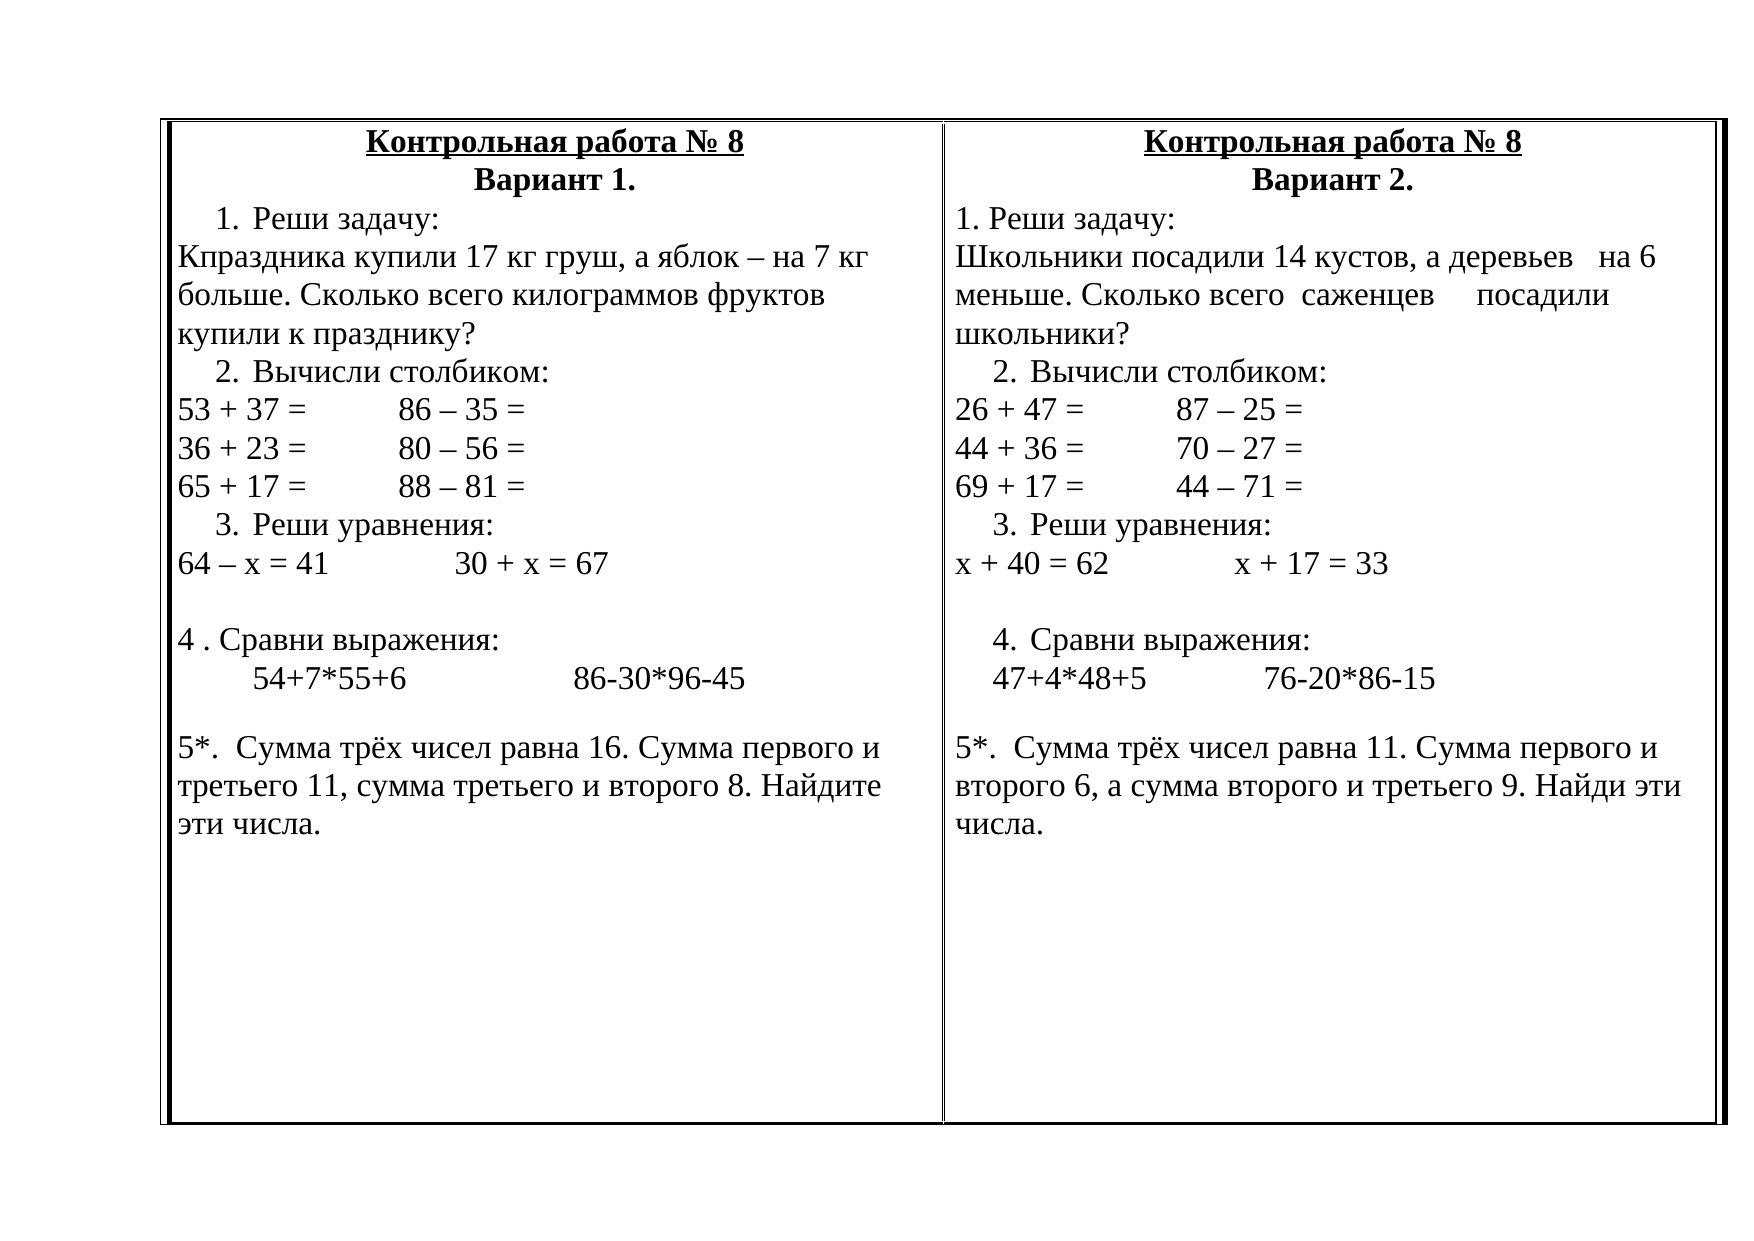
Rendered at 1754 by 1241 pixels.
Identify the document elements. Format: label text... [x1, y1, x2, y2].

table_cell Контрольная работа № 8 Вариант 1. Реши задачу: Кпраздника купили 17 кг груш, а яблок – на 7 кг больше. Сколько всего килограммов фруктов купили к празднику? Вычисли столбиком: 53 + 37 = 86 – 35 = 36 + 23 = 80 – 56 = 65 + 17 = 88 – 81 = Реши уравнения: 64 – х = 41 30 + х = 67 4 . Сравни выражения: 54+7*55+6 86-30*96-45 5*. Сумма трёх чисел равна 16. Сумма первого и третьего 11, сумма третьего и второго 8. Найдите эти числа. [172, 122, 944, 1122]
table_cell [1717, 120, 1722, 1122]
table_cell Контрольная работа № 8 Вариант 2. 1. Реши задачу: Школьники посадили 14 кустов, а деревьев на 6 меньше. Сколько всего саженцев посадили школьники? Вычисли столбиком: 26 + 47 = 87 – 25 = 44 + 36 = 70 – 27 = 69 + 17 = 44 – 71 = Реши уравнения: х + 40 = 62 х + 17 = 33 Сравни выражения: 47+4*48+5 76-20*86-15 5*. Сумма трёх чисел равна 11. Сумма первого и второго 6, а сумма второго и третьего 9. Найди эти числа. [944, 122, 1715, 1122]
